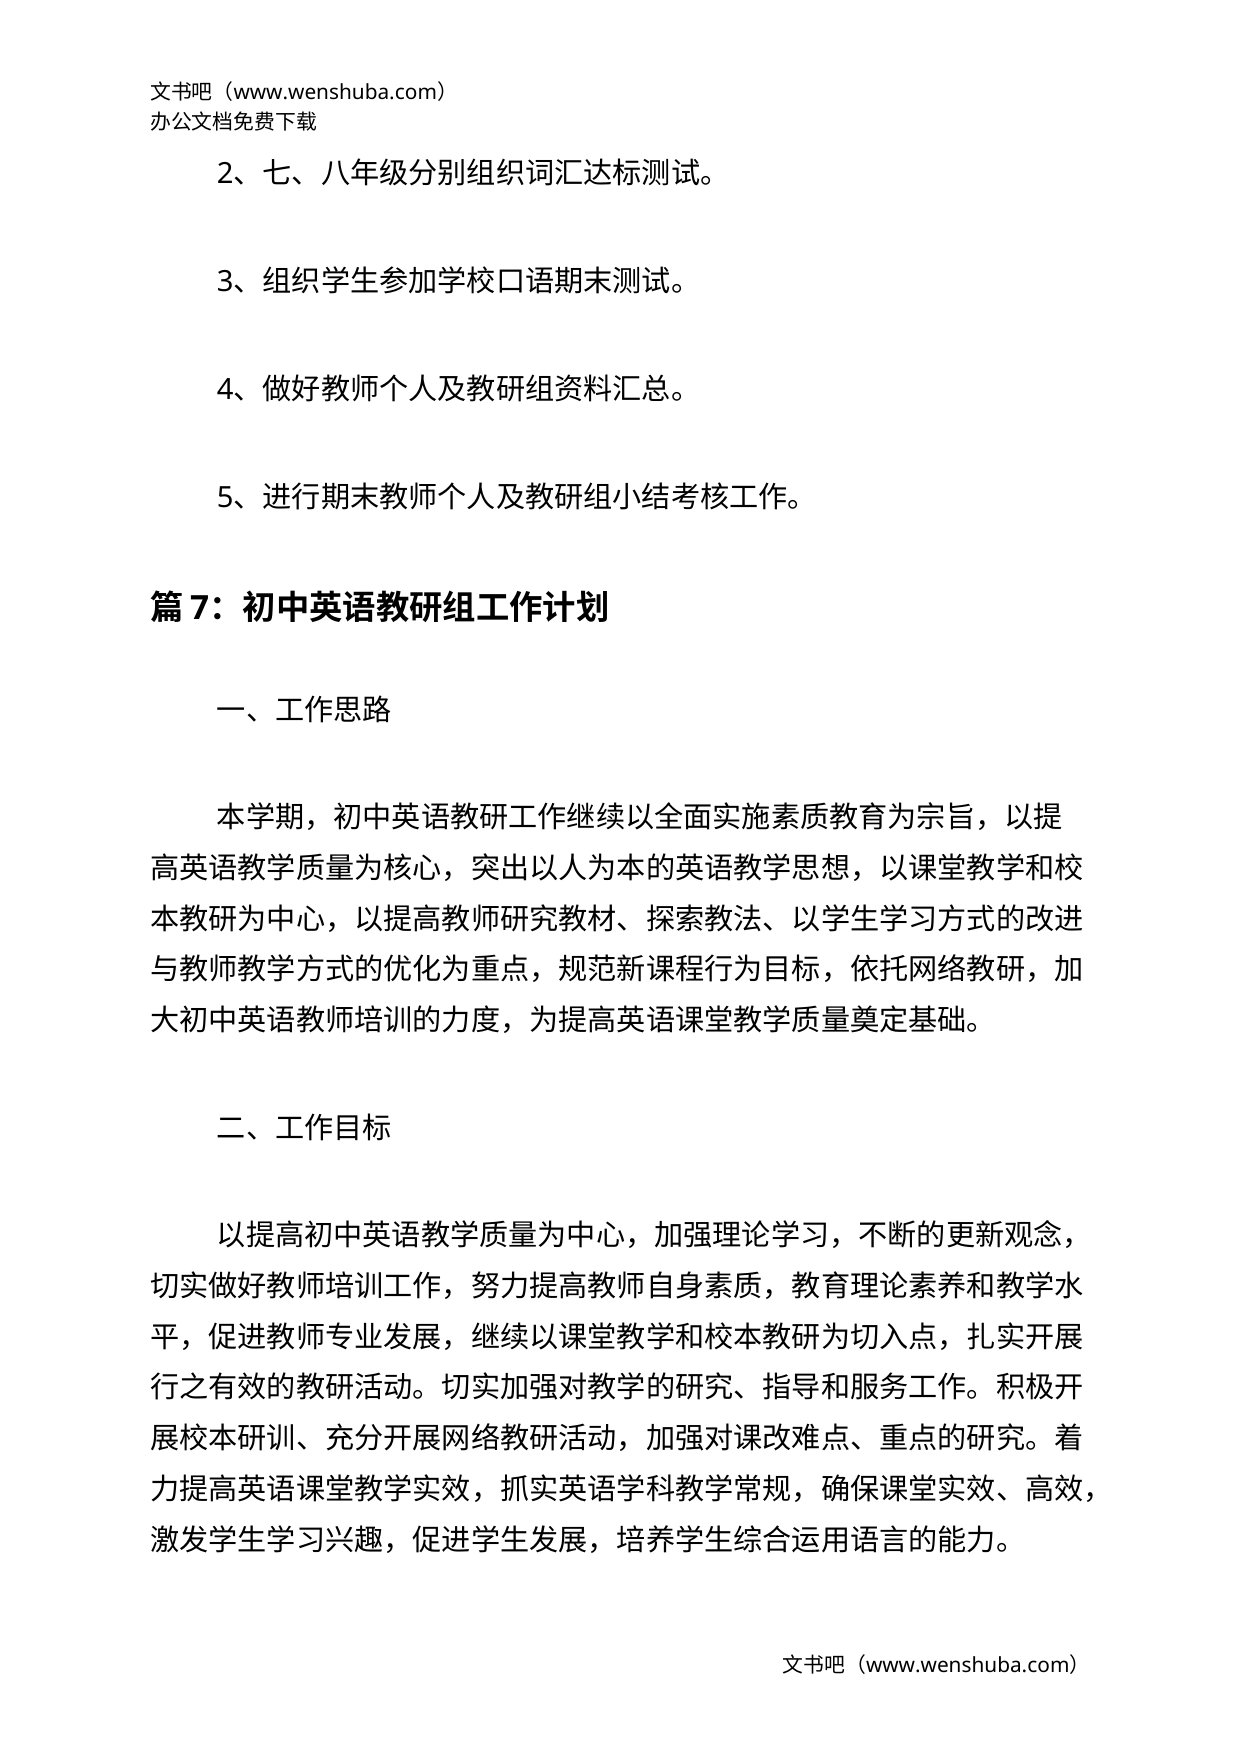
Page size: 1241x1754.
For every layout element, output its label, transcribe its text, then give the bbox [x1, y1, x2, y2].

text 2、七、八年级分别组织词汇达标测试。 [150, 150, 1090, 192]
text 4、做好教师个人及教研组资料汇总。 [150, 365, 1090, 408]
text 5、进行期末教师个人及教研组小结考核工作。 [150, 473, 1090, 516]
text 二、工作目标 [150, 1104, 1090, 1147]
text 3、组织学生参加学校口语期末测试。 [150, 258, 1090, 300]
text 以提高初中英语教学质量为中心，加强理论学习，不断的更新观念，切实做好教师培训工作，努力提高教师自身素质，教育理论素养和教学水平，促进教师专业发展，继续以课堂教学和校本教研为切入点，扎实开展行之有效的教研活动。切实加强对教学的研究、指导和服务工作。积极开展校本研训、充分开展网络教研活动，加强对课改难点、重点的研究。着力提高英语课堂教学实效，抓实英语学科教学常规，确保课堂实效、高效，激发学生学习兴趣，促进学生发展，培养学生综合运用语言的能力。 [150, 1212, 1090, 1558]
text 篇7：初中英语教研组工作计划 [150, 581, 1090, 629]
text 本学期，初中英语教研工作继续以全面实施素质教育为宗旨，以提高英语教学质量为核心，突出以人为本的英语教学思想，以课堂教学和校本教研为中心，以提高教师研究教材、探索教法、以学生学习方式的改进与教师教学方式的优化为重点，规范新课程行为目标，依托网络教研，加大初中英语教师培训的力度，为提高英语课堂教学质量奠定基础。 [150, 794, 1090, 1039]
text 一、工作思路 [150, 686, 1090, 728]
